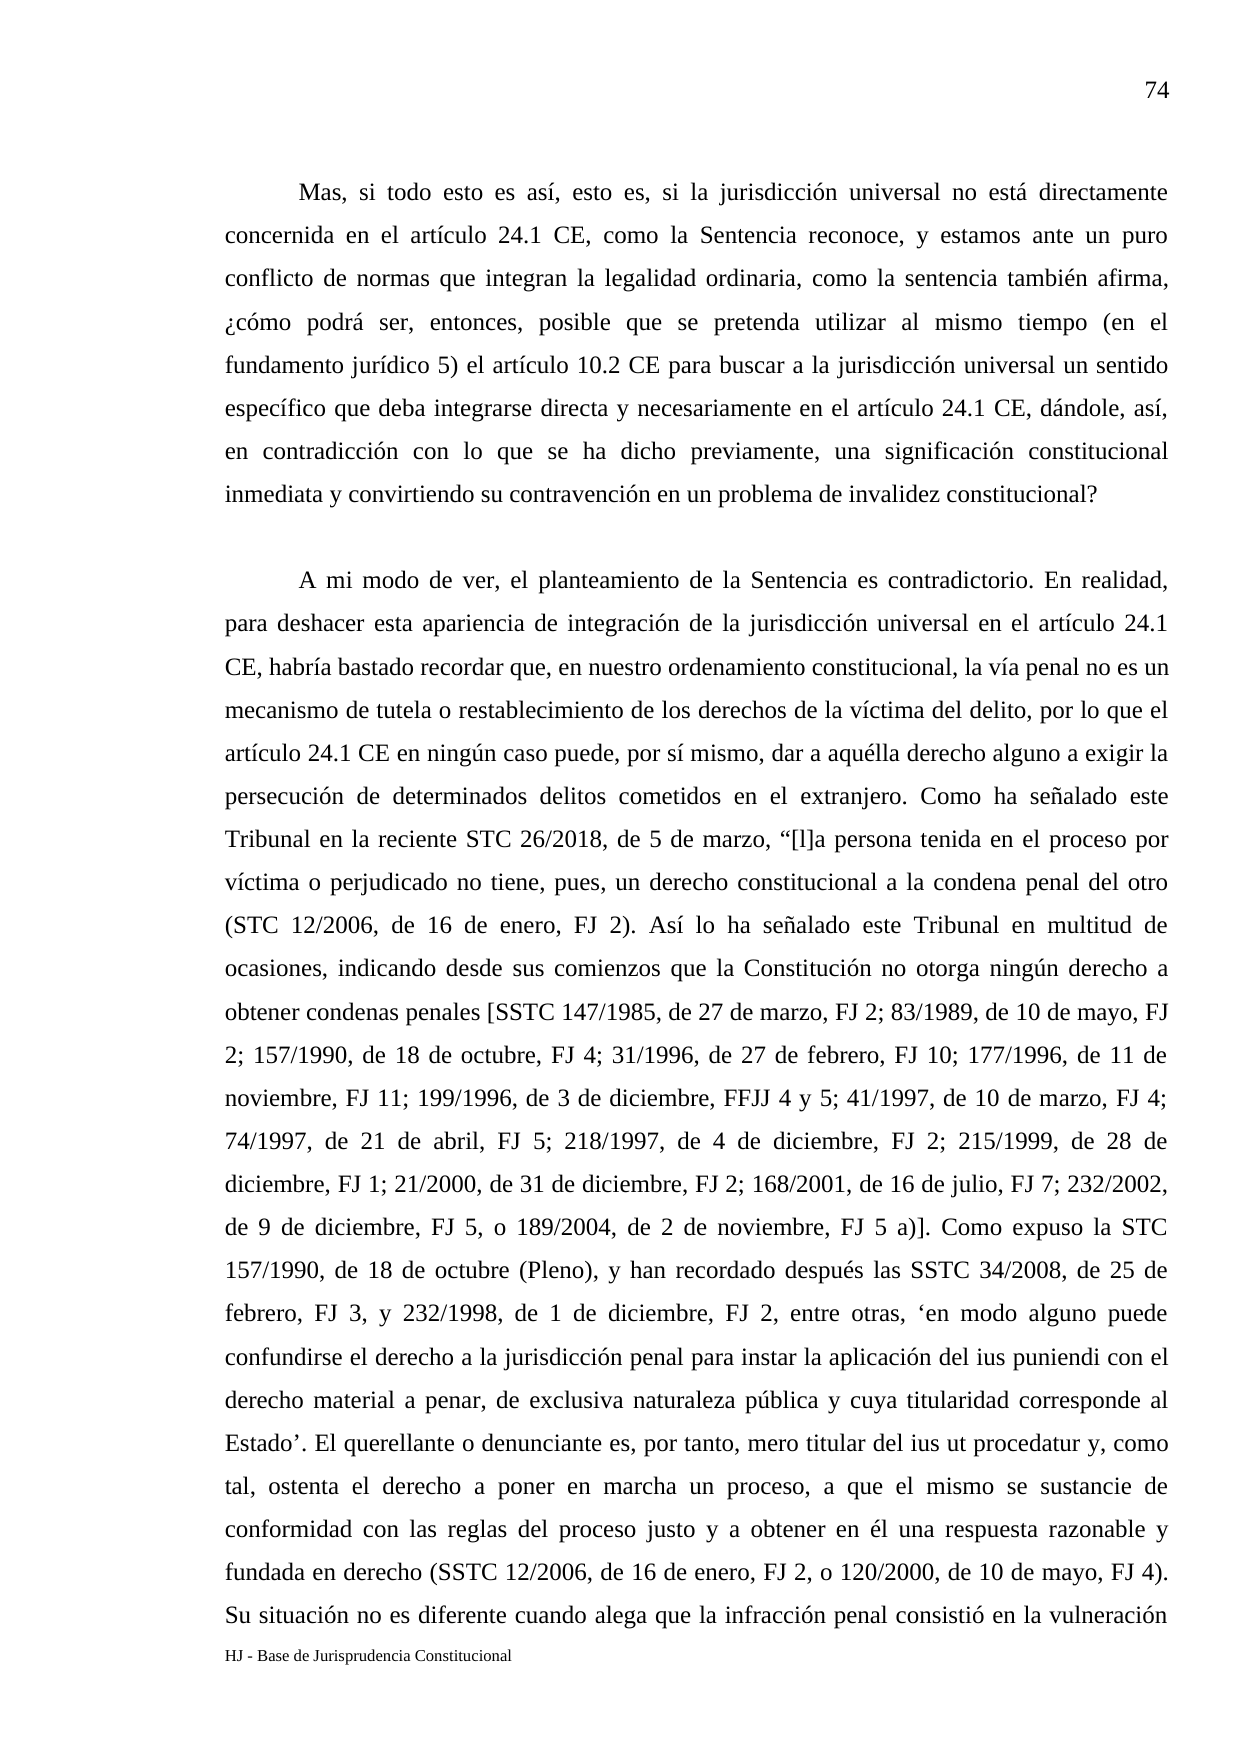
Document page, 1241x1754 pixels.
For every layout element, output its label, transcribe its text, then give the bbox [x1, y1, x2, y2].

text Mas, si todo esto es así, esto es, si la jurisdicción universal no está directamente concernida en el artículo 24.1 CE, como la Sentencia reconoce, y estamos ante un puro conflicto de normas que integran la legalidad ordinaria, como la sentencia también afirma, ¿cómo podrá ser, entonces, posible que se pretenda utilizar al mismo tiempo (en el fundamento jurídico 5) el artículo 10.2 CE para buscar a la jurisdicción universal un sentido específico que deba integrarse directa y necesariamente en el artículo 24.1 CE, dándole, así, en contradicción con lo que se ha dicho previamente, una significación constitucional inmediata y convirtiendo su contravención en un problema de invalidez constitucional? [224, 177, 1169, 508]
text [224, 565, 1169, 1629]
